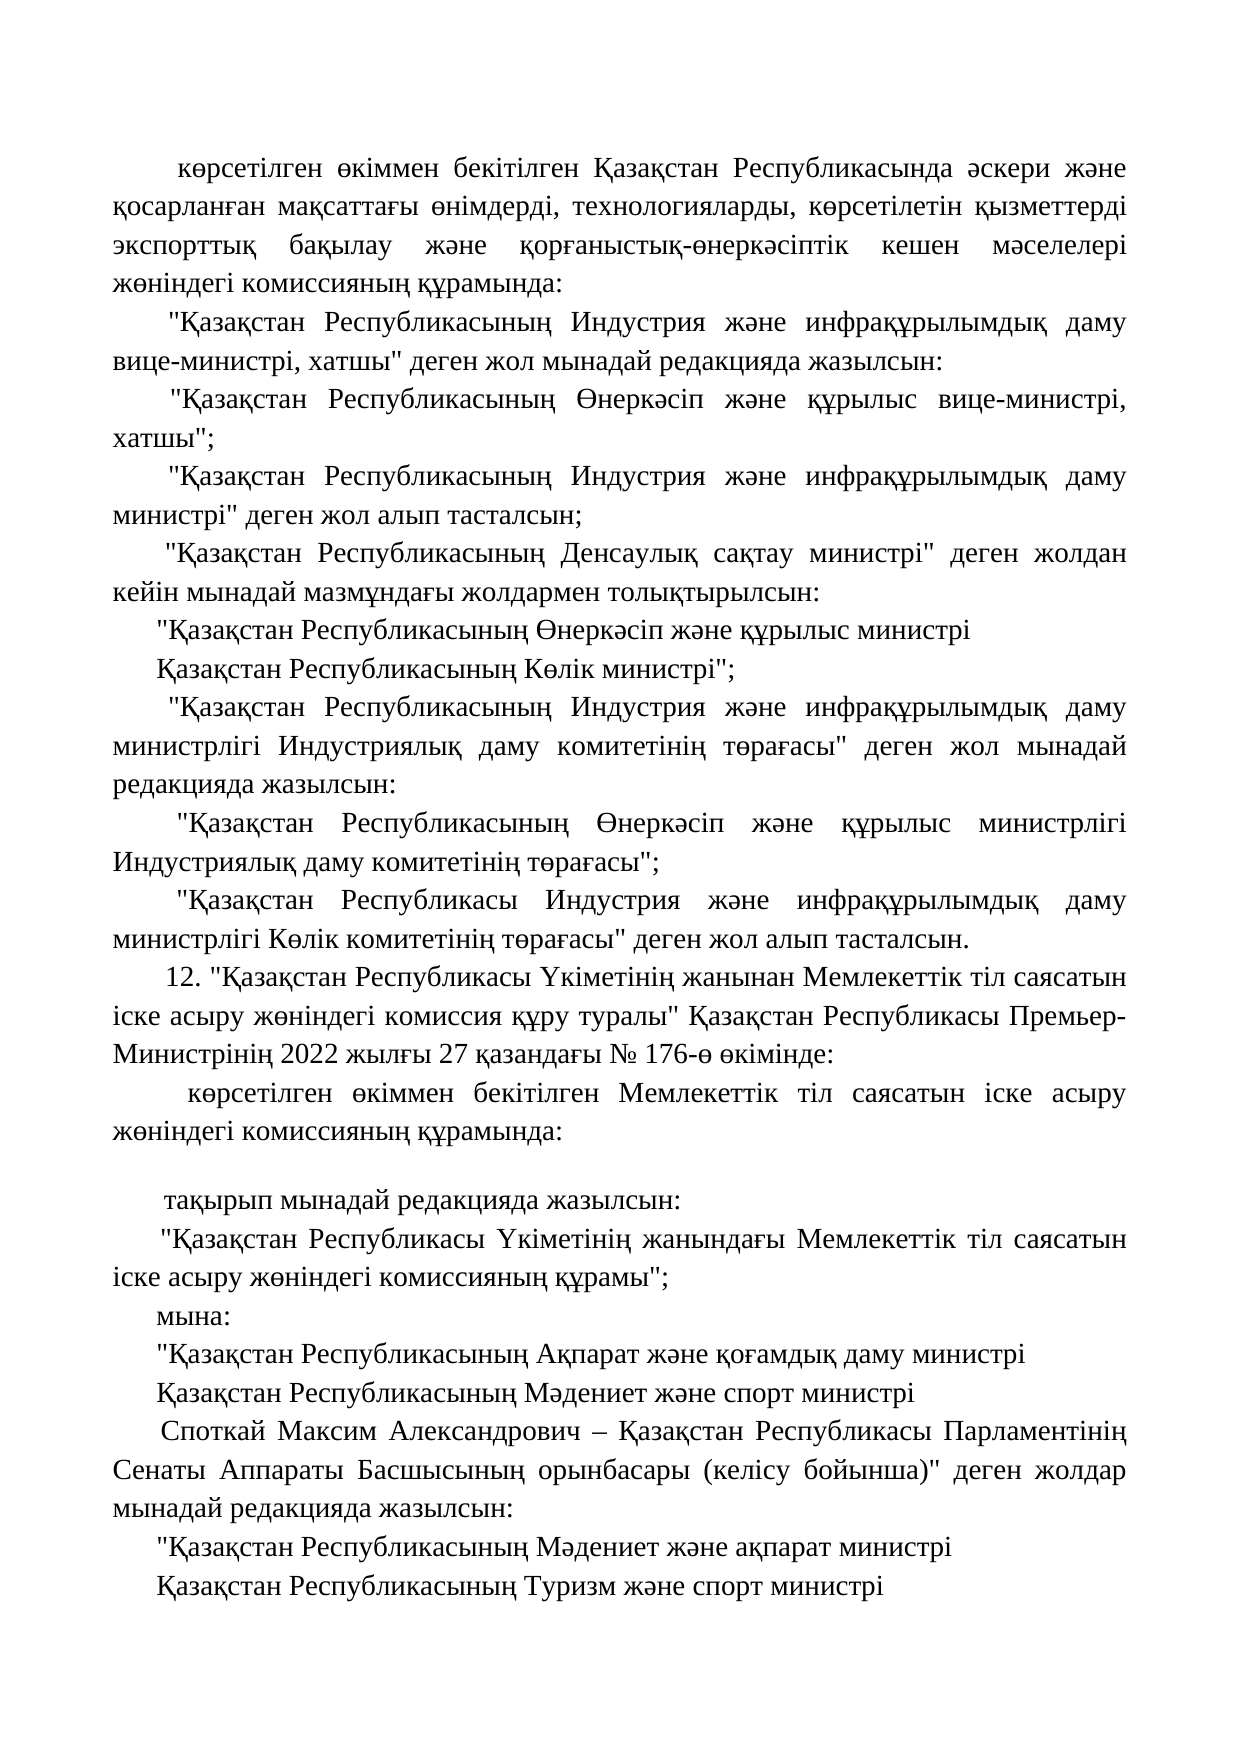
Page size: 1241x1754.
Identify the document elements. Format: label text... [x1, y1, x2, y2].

text "Қазақстан Республикасының Денсаулық сақтау министрі" деген жолдан кейін мынадай мазмұндағы жолдармен толықтырылсын: [112, 535, 1128, 607]
text 12. "Қазақстан Республикасы Үкіметінің жанынан Мемлекеттік тіл саясатын іске асыру жөніндегі комиссия құру туралы" Қазақстан Республикасы Премьер-Министрінің 2022 жылғы 27 қазандағы № 176-ө өкімінде: [112, 959, 1128, 1070]
text "Қазақстан Республикасының Индустрия және инфрақұрылымдық даму министрлігі Индустриялық даму комитетінің төрағасы" деген жол мынадай редакцияда жазылсын: [112, 689, 1128, 800]
text "Қазақстан Республикасының Өнеркәсіп және құрылыс министрлігі Индустриялық даму комитетінің төрағасы"; [112, 805, 1128, 877]
text "Қазақстан Республикасының Индустрия және инфрақұрылымдық даму министрі" деген жол алып тасталсын; [112, 458, 1128, 530]
text "Қазақстан Республикасы Үкіметінің жанындағы Мемлекеттік тіл саясатын іске асыру жөніндегі комиссияның құрамы"; [112, 1221, 1128, 1293]
text тақырып мынадай редакцияда жазылсын: [112, 1182, 1128, 1216]
text Қазақстан Республикасының Көлік министрі"; [112, 651, 1128, 684]
text "Қазақстан Республикасының Ақпарат және қоғамдық даму министрі [112, 1336, 1128, 1370]
text "Қазақстан Республикасының Өнеркәсіп және құрылыс вице-министрі, хатшы"; [112, 381, 1128, 453]
text көрсетілген өкіммен бекітілген Мемлекеттік тіл саясатын іске асыру жөніндегі комиссияның құрамында: [112, 1075, 1128, 1147]
text мына: [112, 1298, 1128, 1331]
text Қазақстан Республикасының Туризм және спорт министрі [112, 1568, 1128, 1601]
text "Қазақстан Республикасының Мәдениет және ақпарат министрі [112, 1529, 1128, 1563]
text Споткай Максим Александрович – Қазақстан Республикасы Парламентінің Сенаты Аппараты Басшысының орынбасары (келісу бойынша)" деген жолдар мынадай редакцияда жазылсын: [112, 1413, 1128, 1524]
text "Қазақстан Республикасы Индустрия және инфрақұрылымдық даму министрлігі Көлік комитетінің төрағасы" деген жол алып тасталсын. [112, 882, 1128, 954]
text көрсетілген өкіммен бекітілген Қазақстан Республикасында әскери және қосарланған мақсаттағы өнімдерді, технологияларды, көрсетілетін қызметтерді экспорттық бақылау және қорғаныстық-өнеркәсіптік кешен мәселелері жөніндегі комиссияның құрамында: [112, 150, 1128, 299]
text Қазақстан Республикасының Мәдениет және спорт министрі [112, 1375, 1128, 1408]
text "Қазақстан Республикасының Өнеркәсіп және құрылыс министрі [112, 612, 1128, 646]
text "Қазақстан Республикасының Индустрия және инфрақұрылымдық даму вице-министрі, хатшы" деген жол мынадай редакцияда жазылсын: [112, 304, 1128, 376]
